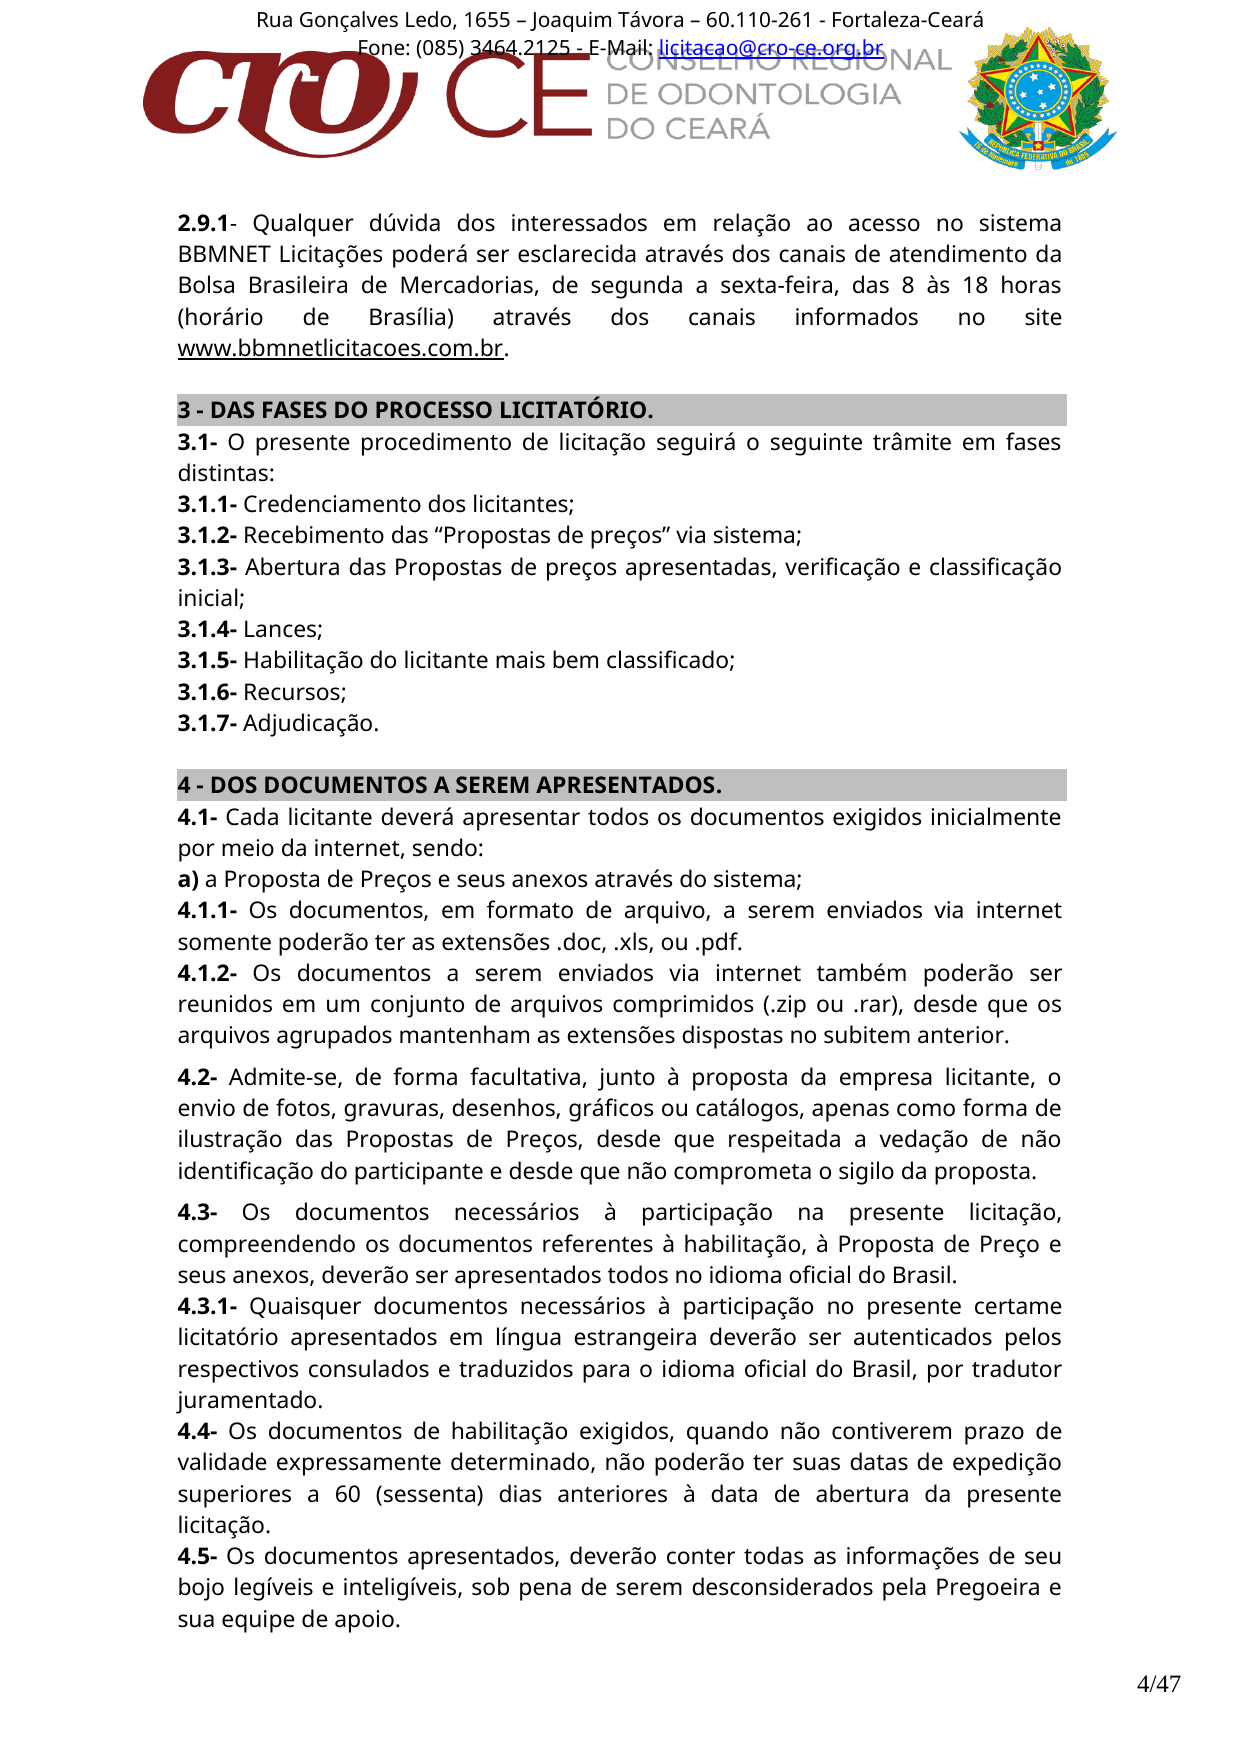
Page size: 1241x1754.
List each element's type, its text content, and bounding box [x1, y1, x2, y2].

text 3.1.2- Recebimento das “Propostas de preços” via sistema; [177, 519, 1063, 551]
picture [143, 27, 1117, 170]
text a) a Proposta de Preços e seus anexos através do sistema; [177, 863, 1063, 894]
picture [1069, 141, 1086, 152]
text 4.1.1- Os documentos, em formato de arquivo, a serem enviados via internet somente poderão ter as extensões .doc, .xls, ou .pdf. [177, 894, 1063, 957]
text 3 - DAS FASES DO PROCESSO LICITATÓRIO. [177, 394, 1067, 426]
text 2.9.1- Qualquer dúvida dos interessados em relação ao acesso no sistema BBMNET Licitações poderá ser esclarecida através dos canais de atendimento da Bolsa Brasileira de Mercadorias, de segunda a sexta-feira, das 8 às 18 horas (horário de Brasília) através dos canais informados no site www.bbmnetlicitacoes.com.br. [177, 207, 1063, 363]
text 4.3.1- Quaisquer documentos necessários à participação no presente certame licitatório apresentados em língua estrangeira deverão ser autenticados pelos respectivos consulados e traduzidos para o idioma oficial do Brasil, por tradutor juramentado. [177, 1290, 1063, 1415]
text 4.1.2- Os documentos a serem enviados via internet também poderão ser reunidos em um conjunto de arquivos comprimidos (.zip ou .rar), desde que os arquivos agrupados mantenham as extensões dispostas no subitem anterior. [177, 957, 1063, 1051]
text 3.1.5- Habilitação do licitante mais bem classificado; [177, 644, 1063, 676]
text 3.1- O presente procedimento de licitação seguirá o seguinte trâmite em fases distintas: [177, 426, 1063, 488]
picture [990, 141, 1008, 153]
text 4.3- Os documentos necessários à participação na presente licitação, compreendendo os documentos referentes à habilitação, à Proposta de Preço e seus anexos, deverão ser apresentados todos no idioma oficial do Brasil. [177, 1196, 1063, 1290]
picture [989, 149, 1014, 165]
text 4.5- Os documentos apresentados, deverão conter todas as informações de seu bojo legíveis e inteligíveis, sob pena de serem desconsiderados pela Pregoeira e sua equipe de apoio. [177, 1540, 1063, 1634]
picture [1024, 159, 1052, 170]
text 3.1.3- Abertura das Propostas de preços apresentadas, verificação e classificação inicial; [177, 551, 1063, 613]
text 4.4- Os documentos de habilitação exigidos, quando não contiverem prazo de validade expressamente determinado, não poderão ter suas datas de expedição superiores a 60 (sessenta) dias anteriores à data de abertura da presente licitação. [177, 1415, 1063, 1540]
text 3.1.6- Recursos; [177, 676, 1063, 707]
text 3.1.4- Lances; [177, 613, 1063, 644]
picture [1078, 152, 1088, 160]
text 3.1.1- Credenciamento dos licitantes; [177, 488, 1063, 519]
text 4.1- Cada licitante deverá apresentar todos os documentos exigidos inicialmente por meio da internet, sendo: [177, 801, 1063, 863]
text 4 - DOS DOCUMENTOS A SEREM APRESENTADOS. [177, 769, 1067, 801]
text 3.1.7- Adjudicação. [177, 707, 1063, 738]
text 4.2- Admite-se, de forma facultativa, junto à proposta da empresa licitante, o envio de fotos, gravuras, desenhos, gráficos ou catálogos, apenas como forma de ilustração das Propostas de Preços, desde que respeitada a vedação de não identificação do participante e desde que não comprometa o sigilo da proposta. [177, 1061, 1063, 1186]
